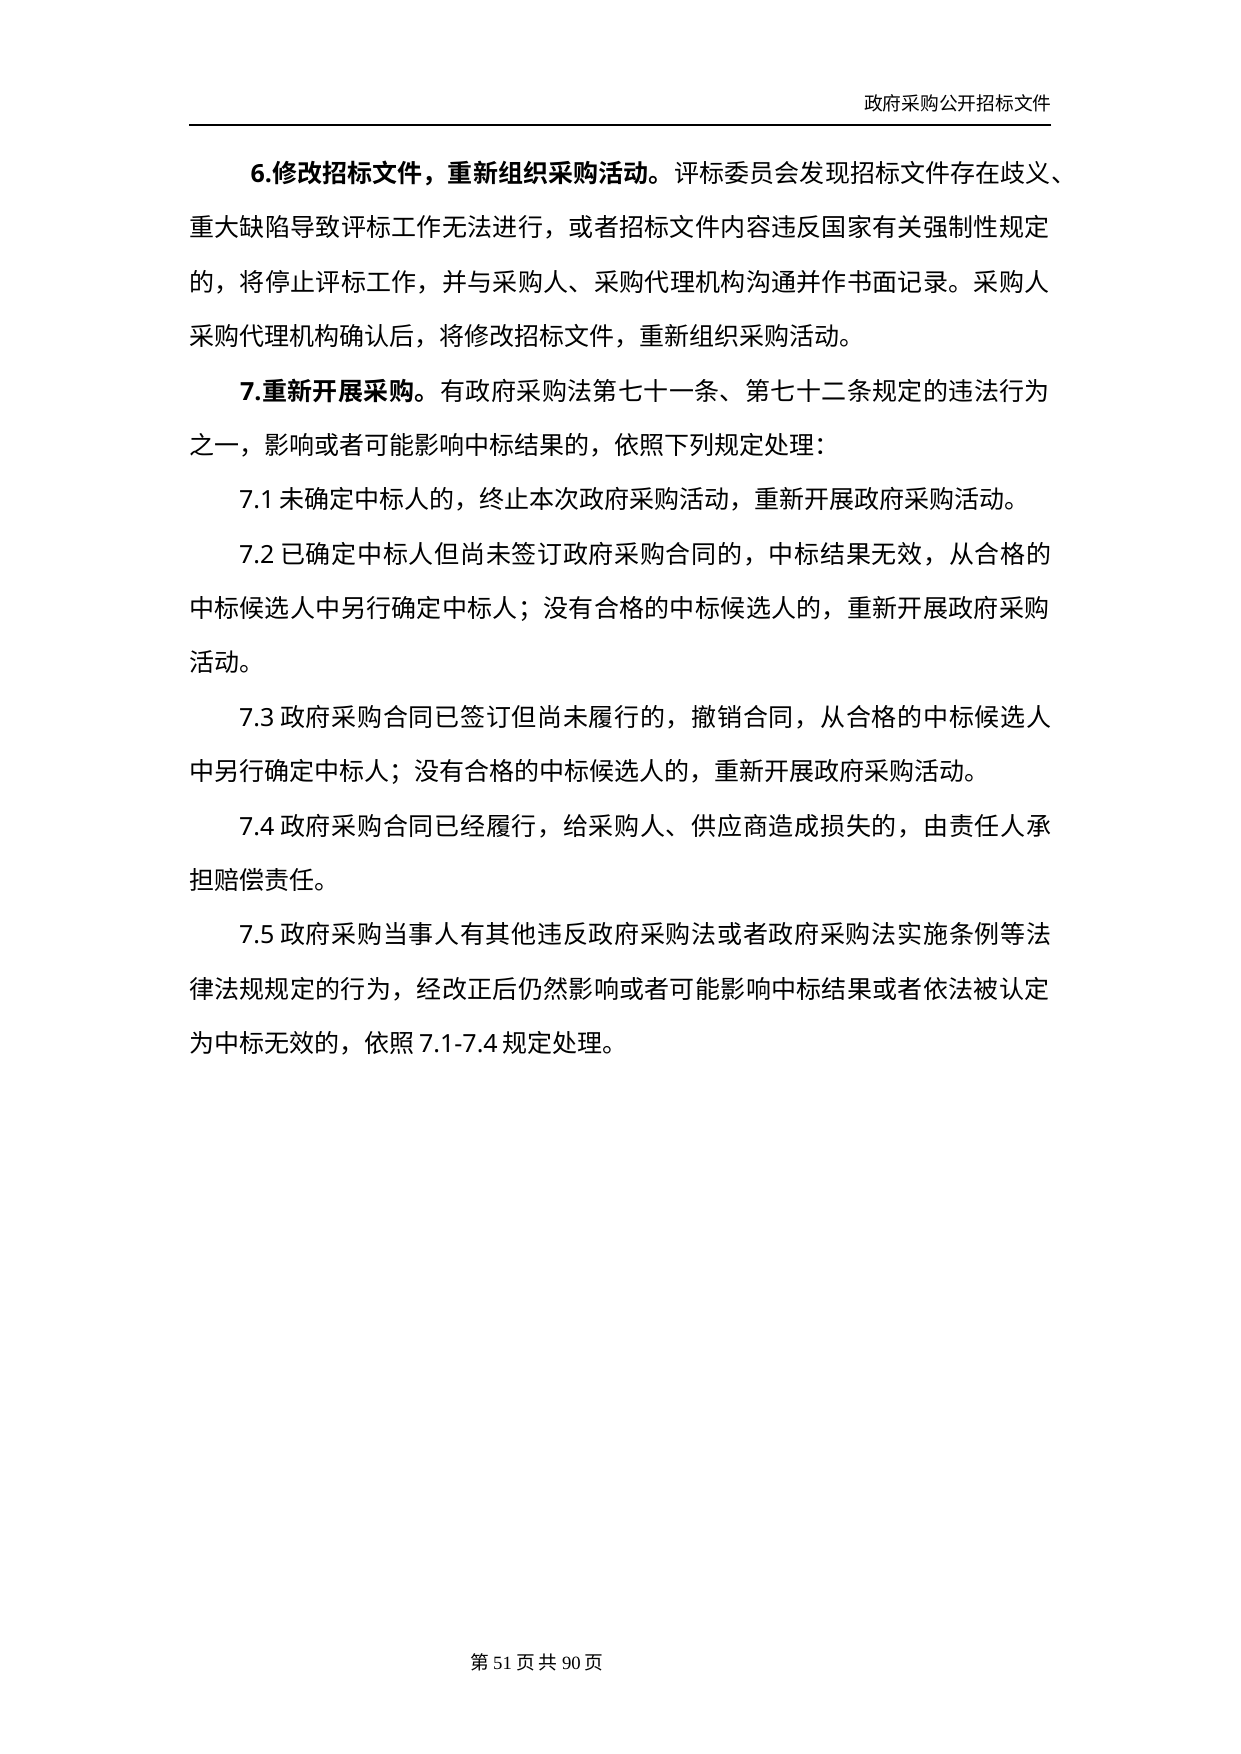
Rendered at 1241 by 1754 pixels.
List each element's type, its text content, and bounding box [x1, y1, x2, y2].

text 7.重新开展采购。有政府采购法第七十一条、第七十二条规定的违法行为之一，影响或者可能影响中标结果的，依照下列规定处理： [189, 371, 1051, 462]
text 7.5政府采购当事人有其他违反政府采购法或者政府采购法实施条例等法律法规规定的行为，经改正后仍然影响或者可能影响中标结果或者依法被认定为中标无效的，依照7.1-7.4规定处理。 [189, 915, 1051, 1060]
text 6.修改招标文件，重新组织采购活动。评标委员会发现招标文件存在歧义、重大缺陷导致评标工作无法进行，或者招标文件内容违反国家有关强制性规定的，将停止评标工作，并与采购人、采购代理机构沟通并作书面记录。采购人、采购代理机构确认后，将修改招标文件，重新组织采购活动。 [189, 153, 1051, 353]
text 7.4政府采购合同已经履行，给采购人、供应商造成损失的，由责任人承担赔偿责任。 [189, 806, 1051, 897]
text 7.2已确定中标人但尚未签订政府采购合同的，中标结果无效，从合格的中标候选人中另行确定中标人；没有合格的中标候选人的，重新开展政府采购活动。 [189, 534, 1051, 679]
text 7.1未确定中标人的，终止本次政府采购活动，重新开展政府采购活动。 [189, 480, 1051, 516]
text 7.3政府采购合同已签订但尚未履行的，撤销合同，从合格的中标候选人中另行确定中标人；没有合格的中标候选人的，重新开展政府采购活动。 [189, 697, 1051, 788]
